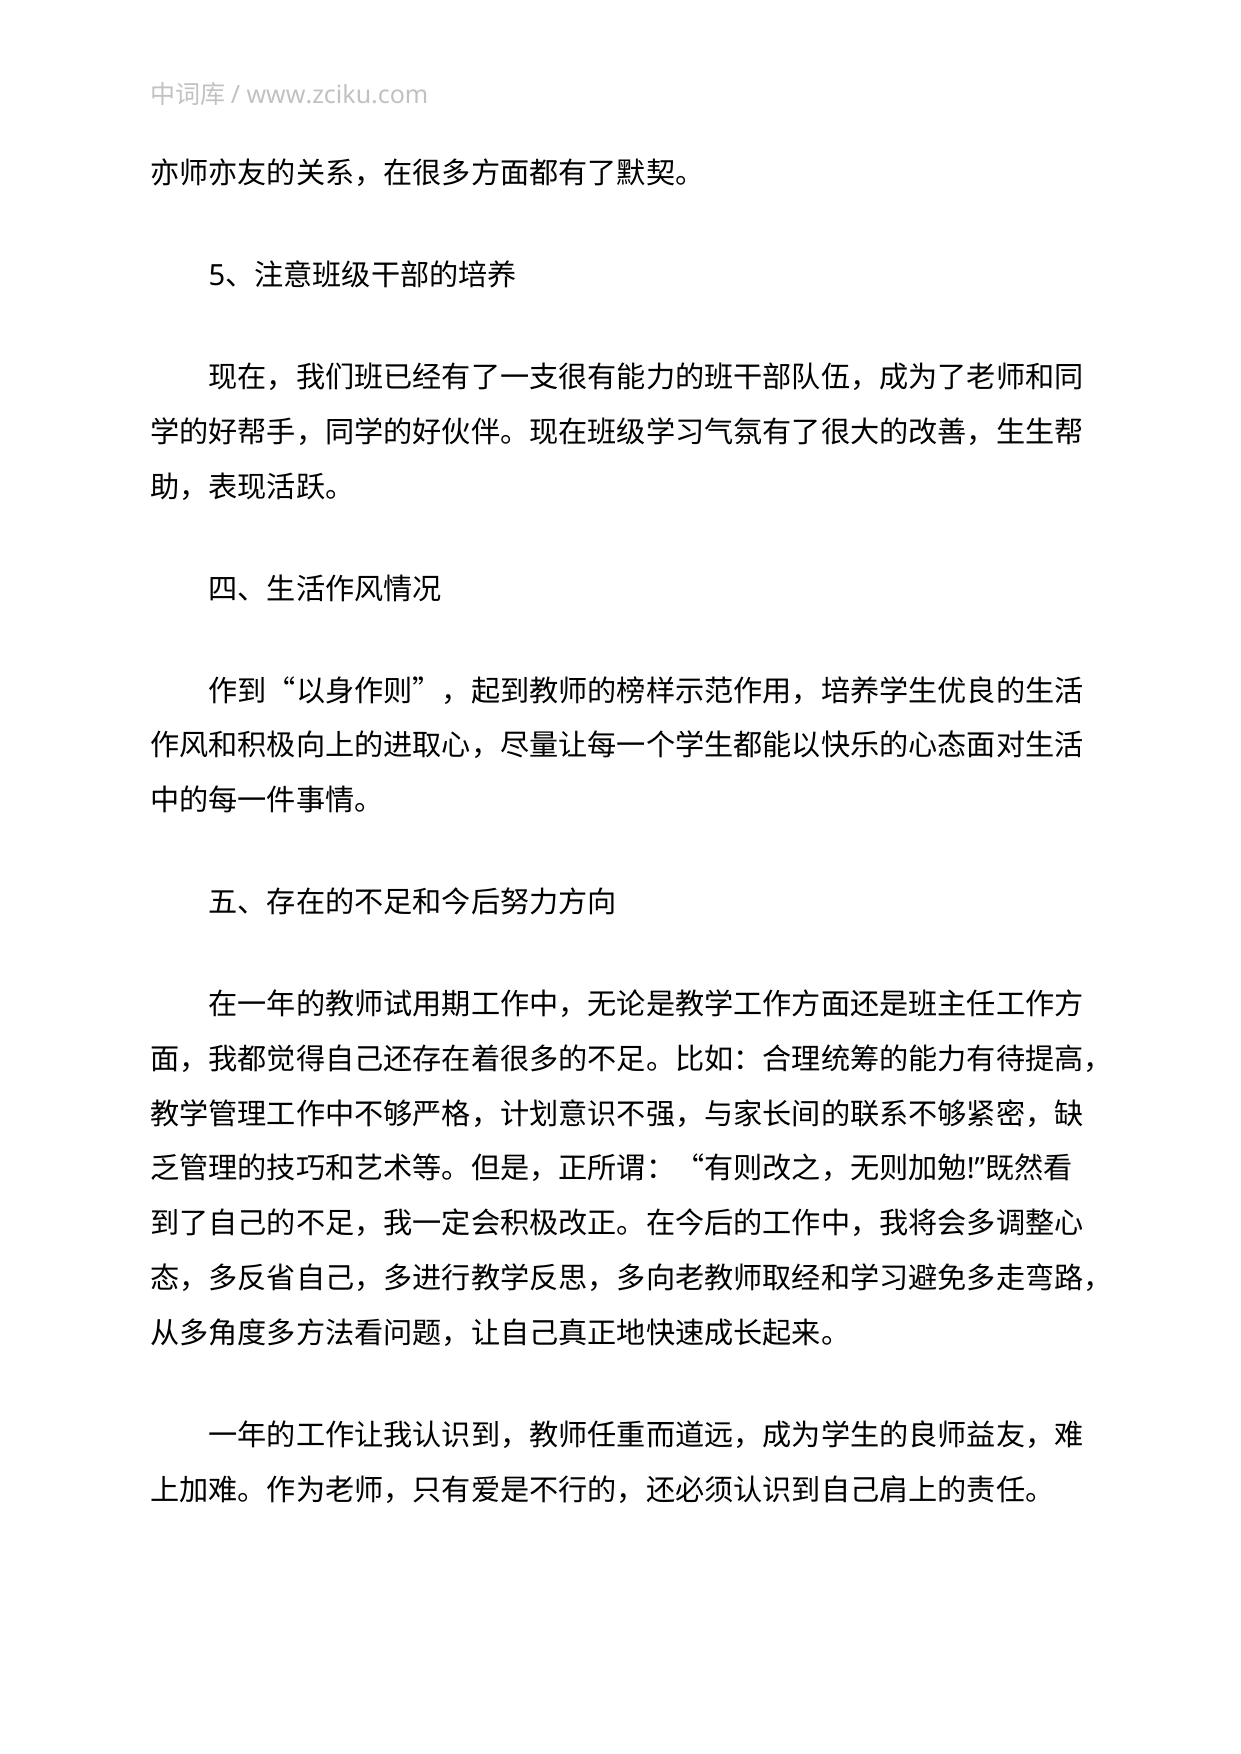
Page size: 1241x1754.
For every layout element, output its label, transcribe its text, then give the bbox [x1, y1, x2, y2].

text 在一年的教师试用期工作中，无论是教学工作方面还是班主任工作方面，我都觉得自己还存在着很多的不足。比如：合理统筹的能力有待提高，教学管理工作中不够严格，计划意识不强，与家长间的联系不够紧密，缺乏管理的技巧和艺术等。但是，正所谓：“有则改之，无则加勉!”既然看到了自己的不足，我一定会积极改正。在今后的工作中，我将会多调整心态，多反省自己，多进行教学反思，多向老教师取经和学习避免多走弯路，从多角度多方法看问题，让自己真正地快速成长起来。 [150, 980, 1090, 1352]
text 五、存在的不足和今后努力方向 [150, 879, 1090, 921]
text 5、注意班级干部的培养 [150, 252, 1090, 294]
text 现在，我们班已经有了一支很有能力的班干部队伍，成为了老师和同学的好帮手，同学的好伙伴。现在班级学习气氛有了很大的改善，生生帮助，表现活跃。 [150, 354, 1090, 506]
text 四、生活作风情况 [150, 565, 1090, 608]
text 作到“以身作则”，起到教师的榜样示范作用，培养学生优良的生活作风和积极向上的进取心，尽量让每一个学生都能以快乐的心态面对生活中的每一件事情。 [150, 667, 1090, 819]
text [150, 150, 1090, 192]
text 一年的工作让我认识到，教师任重而道远，成为学生的良师益友，难上加难。作为老师，只有爱是不行的，还必须认识到自己肩上的责任。 [150, 1412, 1090, 1509]
